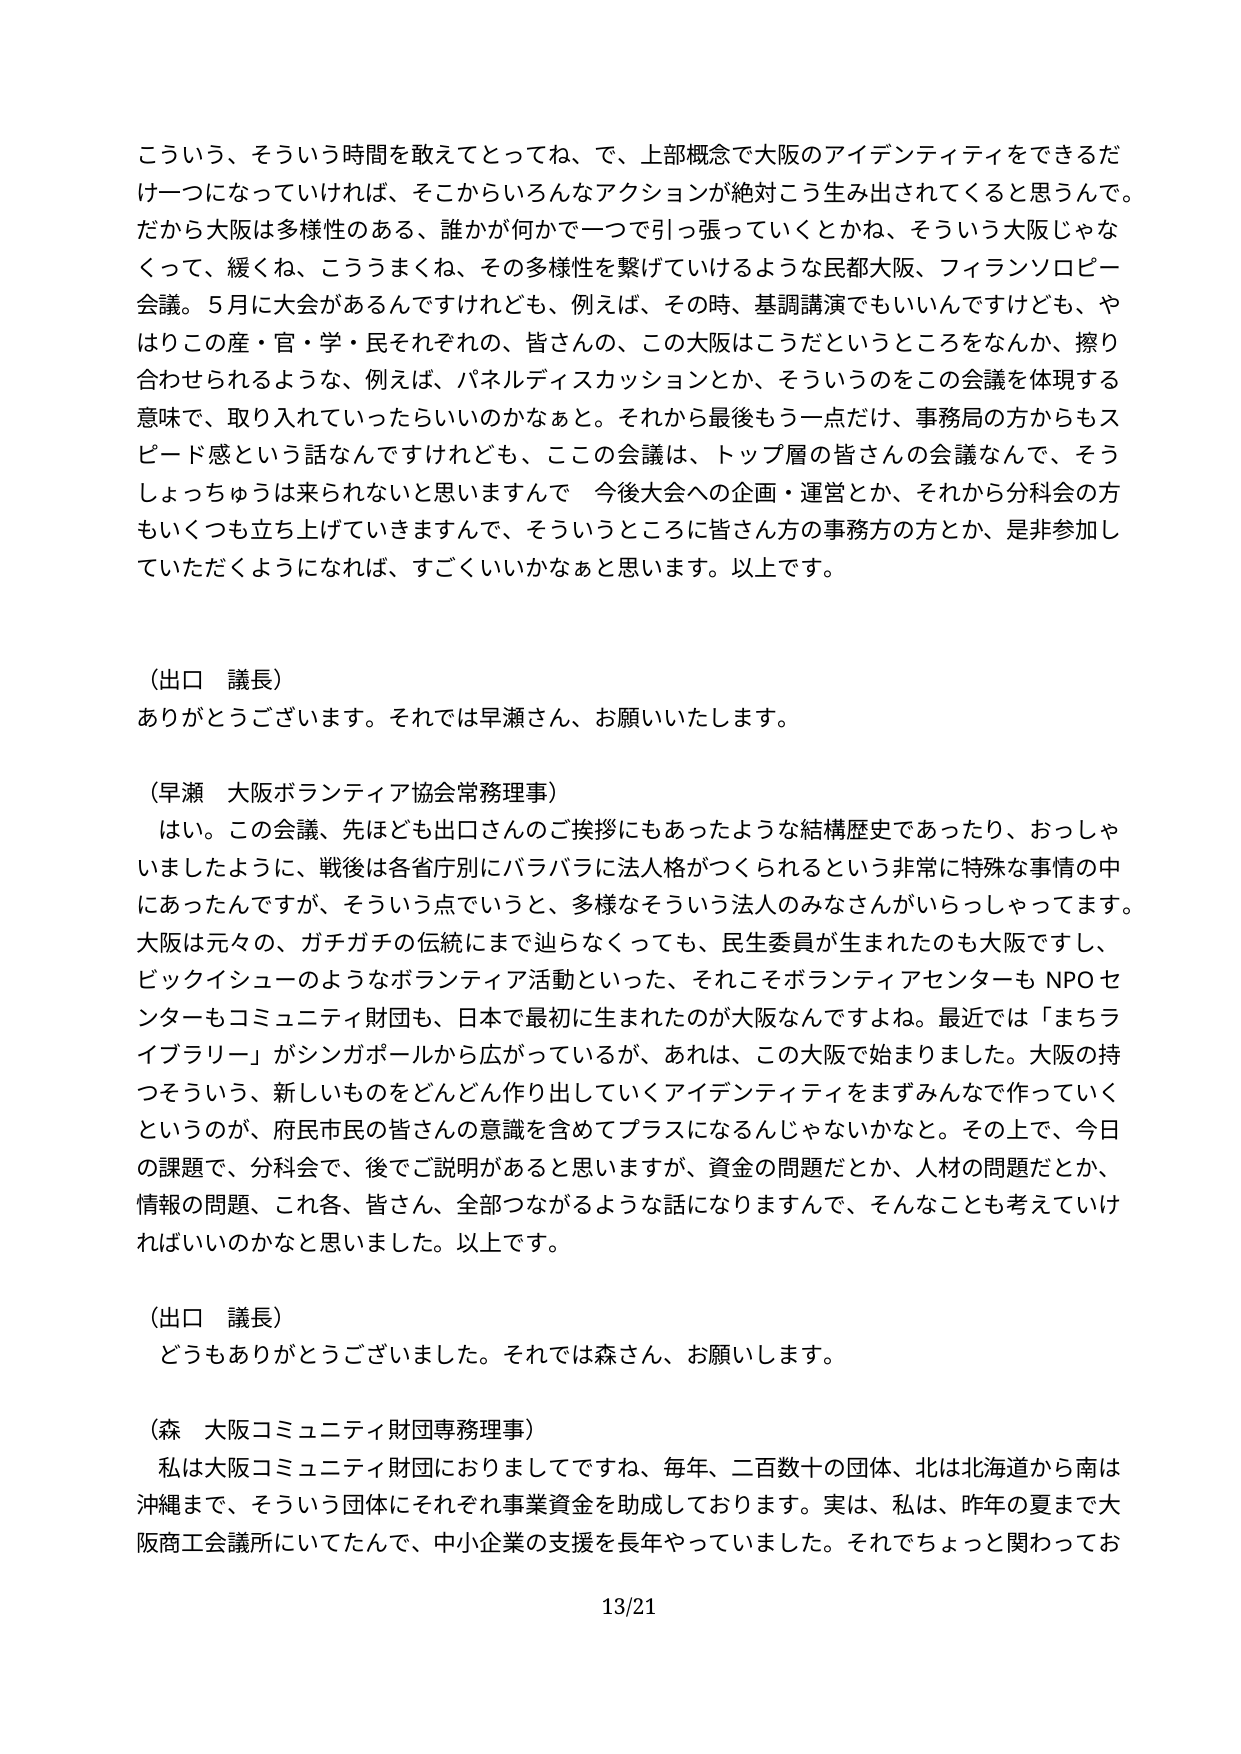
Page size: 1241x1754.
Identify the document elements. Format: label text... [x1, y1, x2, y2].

text どうもありがとうございました。それでは森さん、お願いします。 [136, 1335, 1122, 1372]
text （出口 議長） [136, 1297, 1122, 1335]
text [136, 135, 1122, 585]
text （早瀬 大阪ボランティア協会常務理事） [136, 772, 1122, 810]
text （出口 議長） [136, 660, 1122, 697]
text はい。この会議、先ほども出口さんのご挨拶にもあったような結構歴史であったり、おっしゃいましたように、戦後は各省庁別にバラバラに法人格がつくられるという非常に特殊な事情の中にあったんですが、そういう点でいうと、多様なそういう法人のみなさんがいらっしゃってます。大阪は元々の、ガチガチの伝統にまで辿らなくっても、民生委員が生まれたのも大阪ですし、ビックイシューのようなボランティア活動といった、それこそボランティアセンターもNPOセンターもコミュニティ財団も、日本で最初に生まれたのが大阪なんですよね。最近では「まちライブラリー」がシンガポールから広がっているが、あれは、この大阪で始まりました。大阪の持つそういう、新しいものをどんどん作り出していくアイデンティティをまずみんなで作っていくというのが、府民市民の皆さんの意識を含めてプラスになるんじゃないかなと。その上で、今日の課題で、分科会で、後でご説明があると思いますが、資金の問題だとか、人材の問題だとか、情報の問題、これ各、皆さん、全部つながるような話になりますんで、そんなことも考えていければいいのかなと思いました。以上です。 [136, 810, 1122, 1260]
text ありがとうございます。それでは早瀬さん、お願いいたします。 [136, 697, 1122, 735]
text （森 大阪コミュニティ財団専務理事） [136, 1410, 1122, 1447]
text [136, 1447, 1122, 1560]
